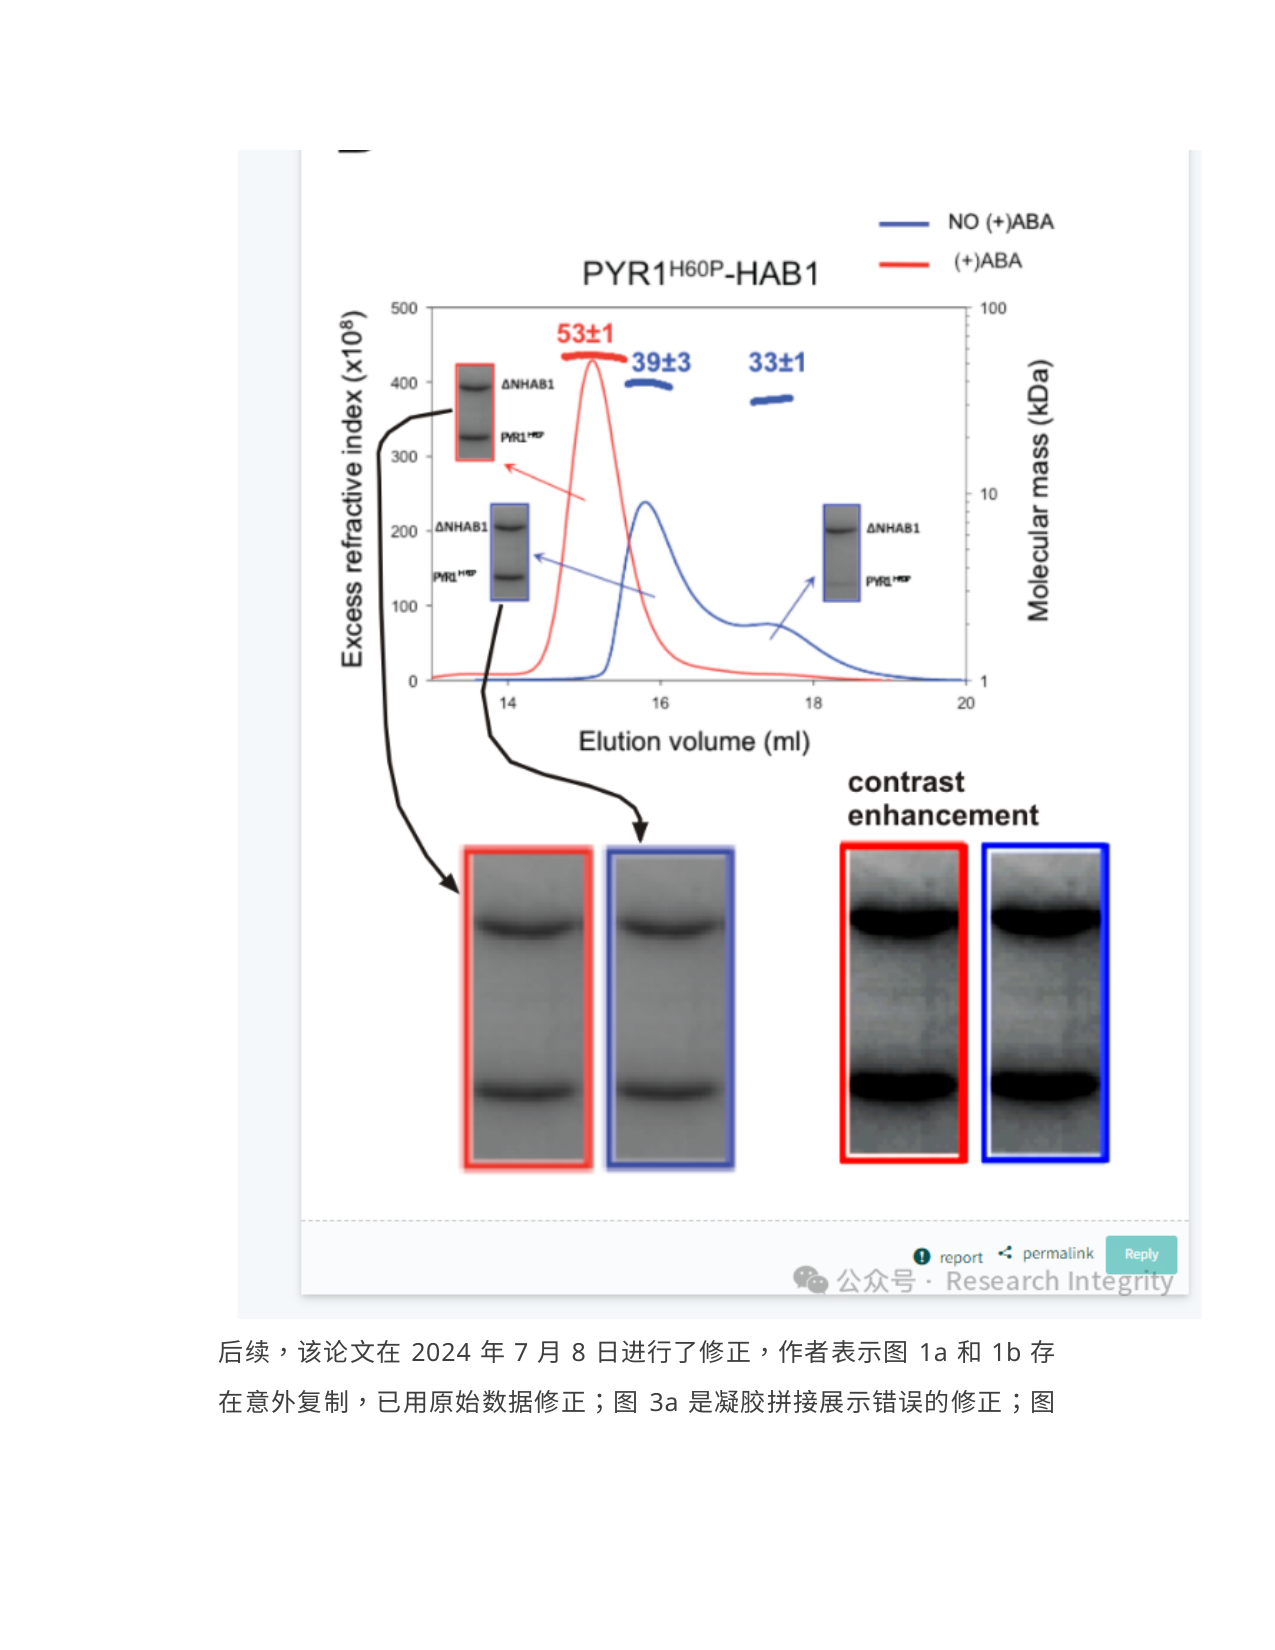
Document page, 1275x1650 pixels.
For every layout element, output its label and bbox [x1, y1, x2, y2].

picture [237, 150, 1202, 1319]
text [219, 1318, 1056, 1418]
